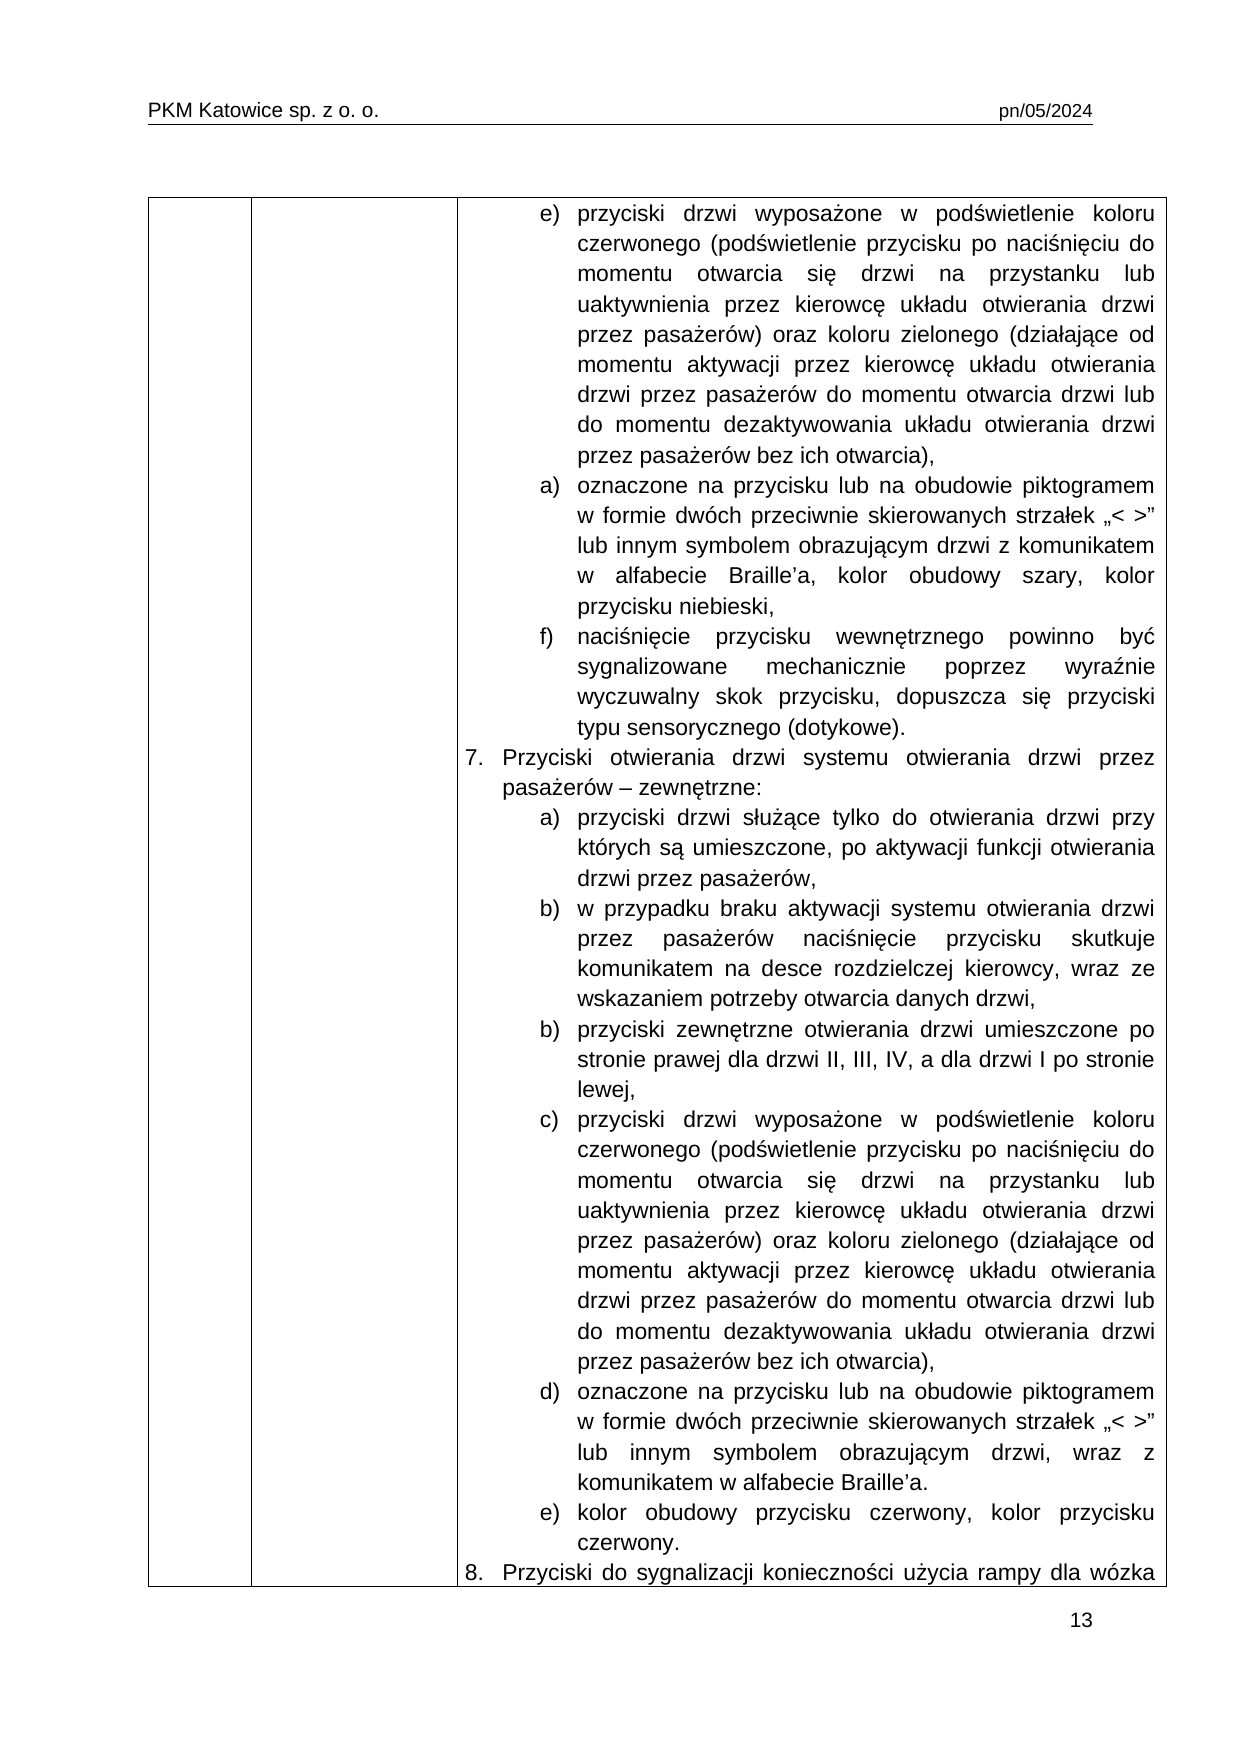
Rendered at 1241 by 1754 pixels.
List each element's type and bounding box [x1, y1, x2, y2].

table_cell [252, 198, 457, 1586]
table_cell [149, 198, 251, 1586]
table_cell [458, 198, 1166, 1586]
